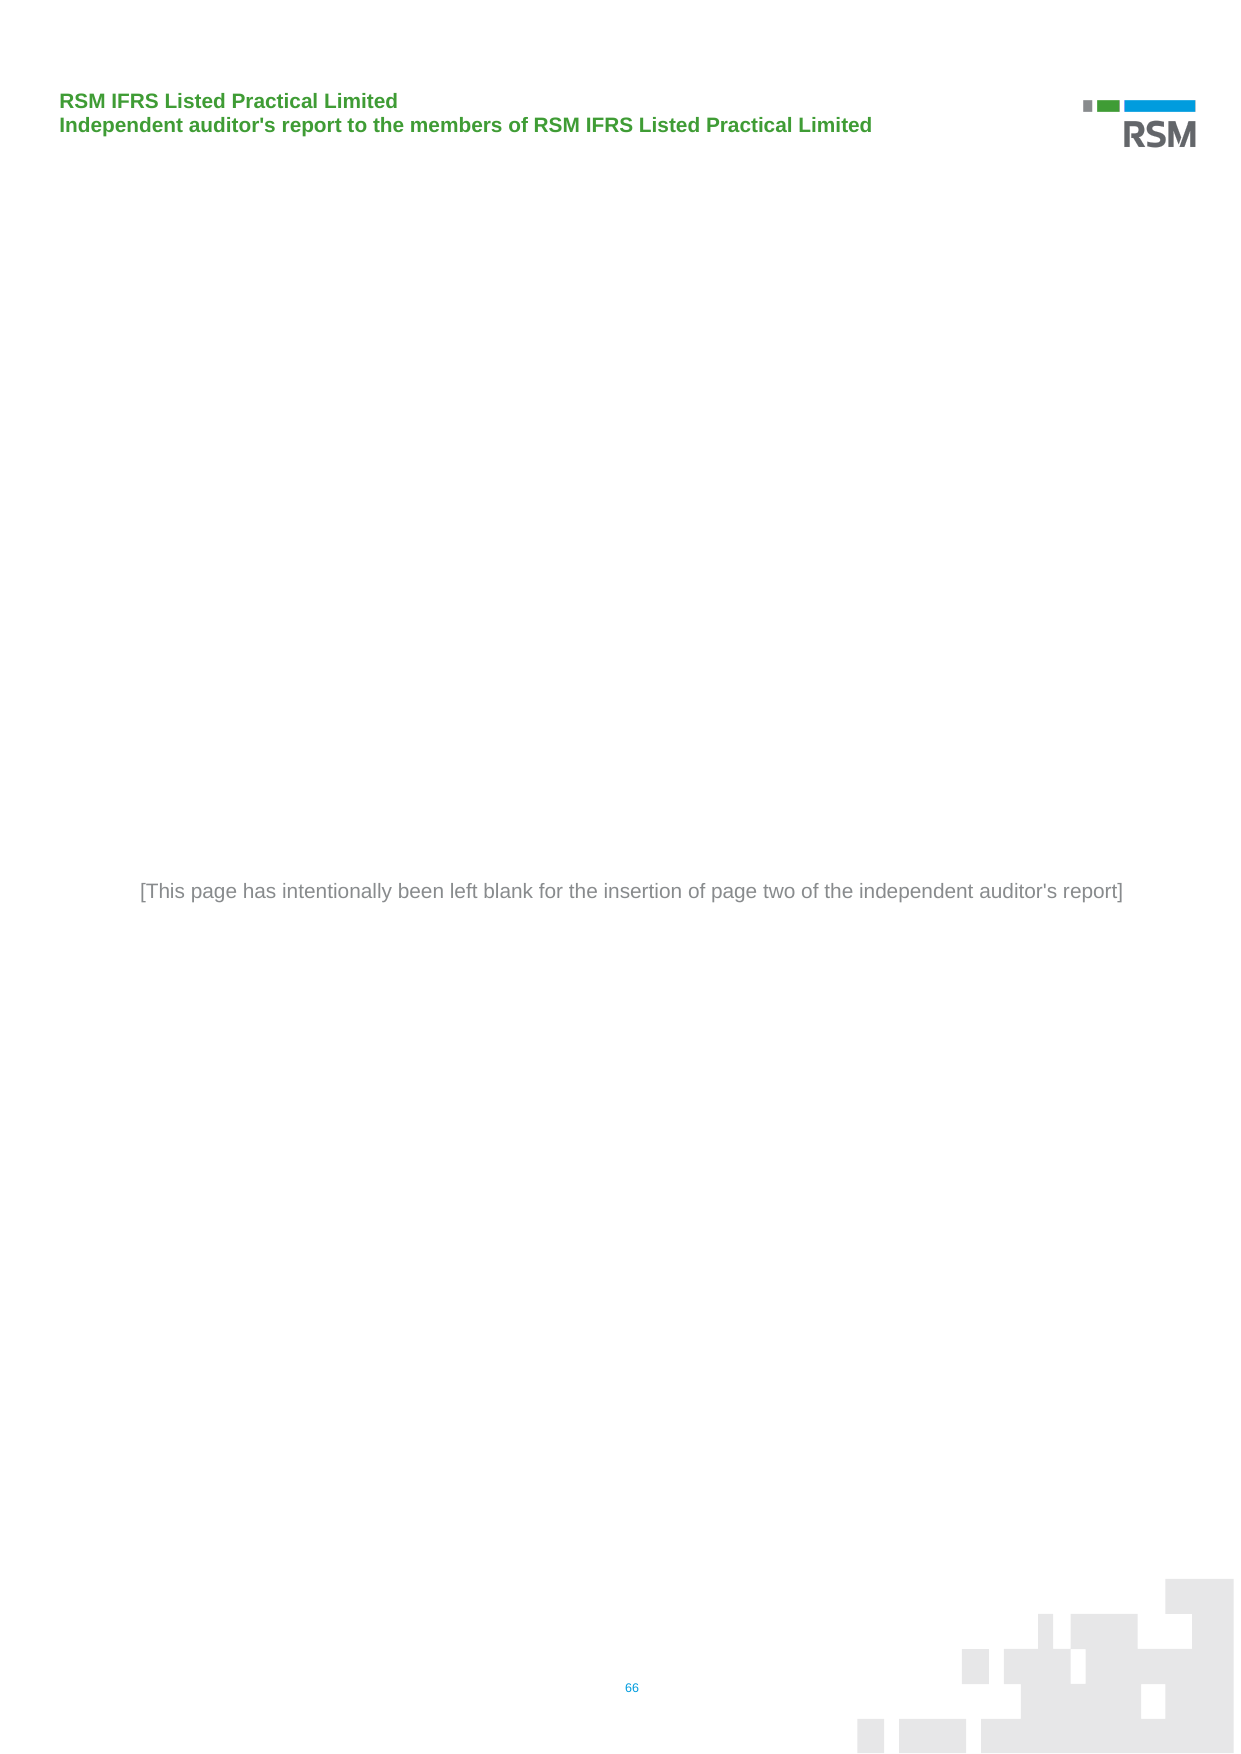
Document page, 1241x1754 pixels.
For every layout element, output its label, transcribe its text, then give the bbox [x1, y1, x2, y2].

picture [1071, 88, 1207, 159]
text [This page has intentionally been left blank for the insertion of page two of the independent auditor's report] [59, 879, 1205, 903]
